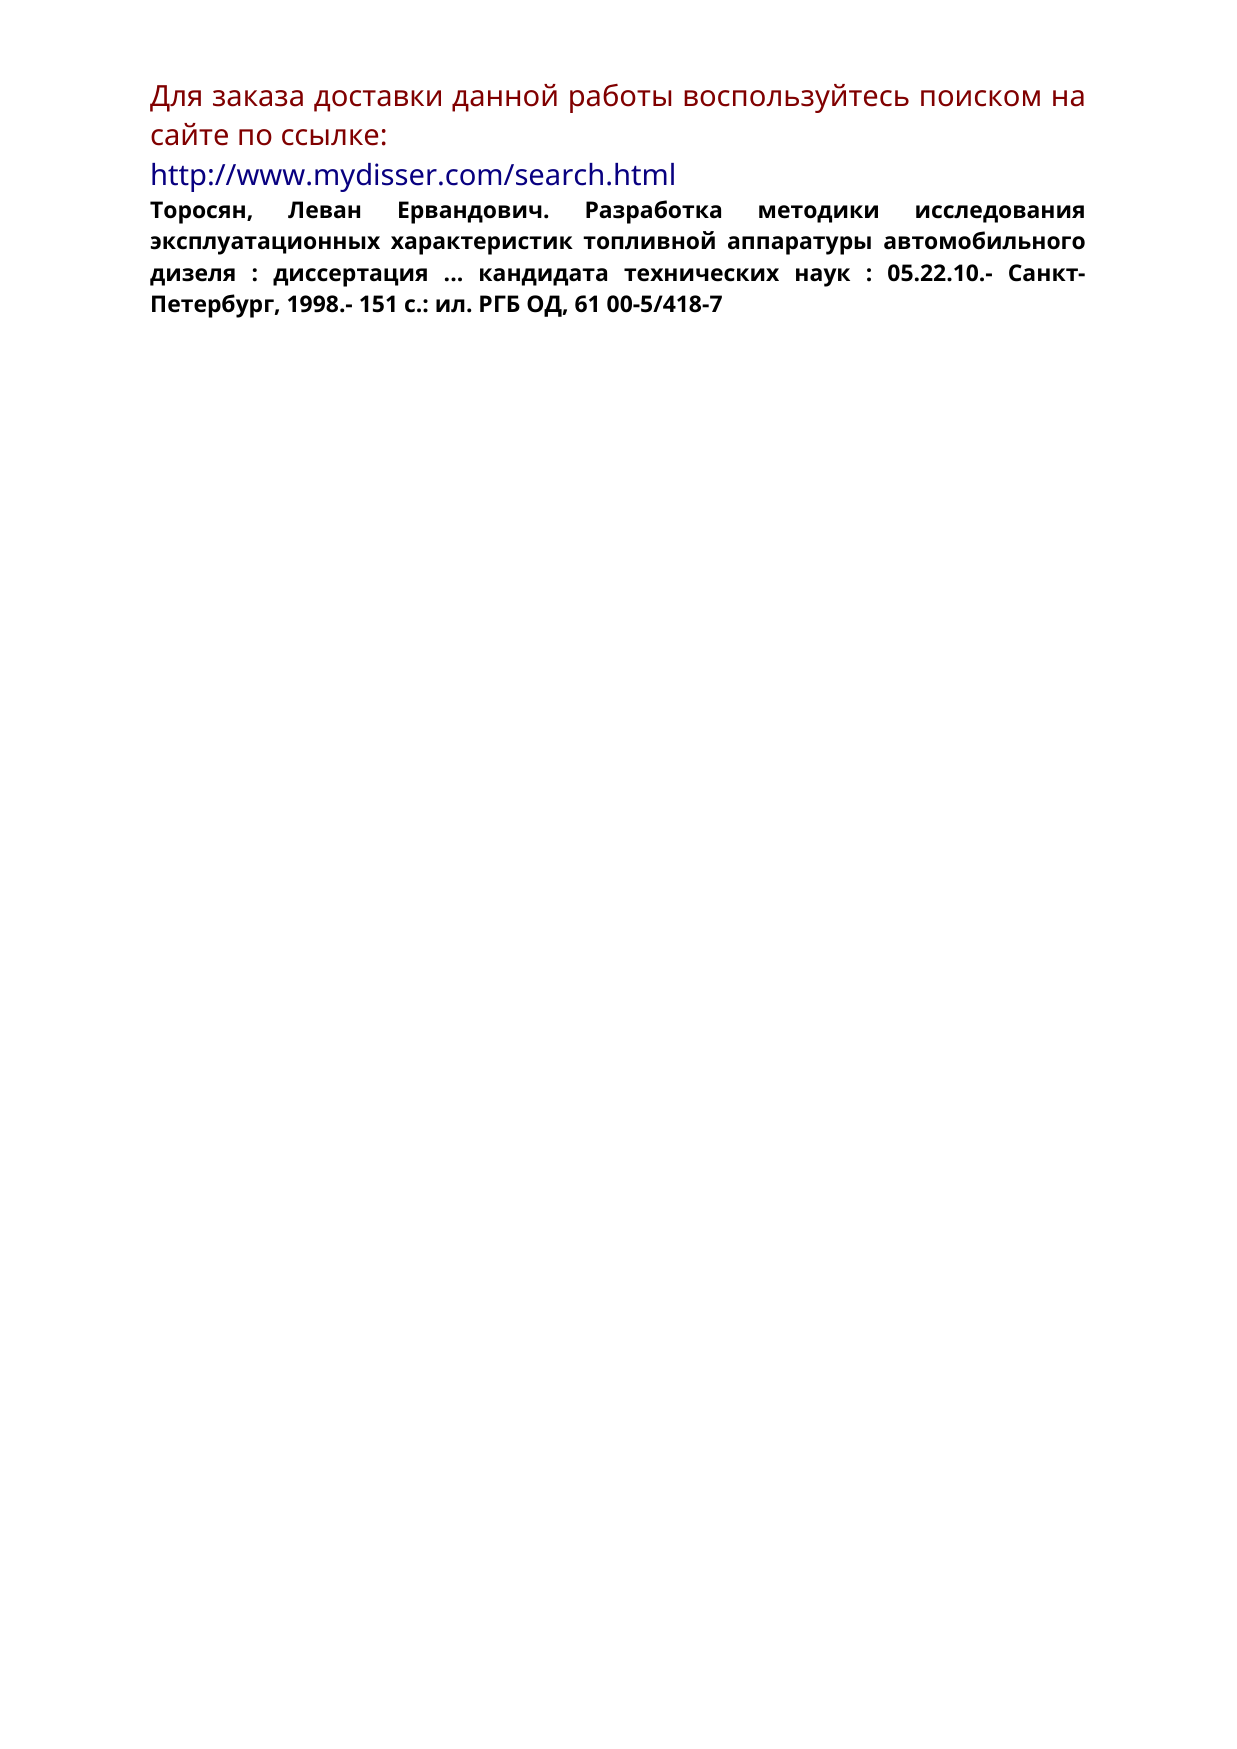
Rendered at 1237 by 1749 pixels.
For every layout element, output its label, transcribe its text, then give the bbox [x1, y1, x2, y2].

text Торосян, Леван Ервандович. Разработка методики исследования эксплуатационных характеристик топливной аппаратуры автомобильного дизеля : диссертация ... кандидата технических наук : 05.22.10.- Санкт-Петербург, 1998.- 151 с.: ил. РГБ ОД, 61 00-5/418-7 [150, 194, 1086, 319]
